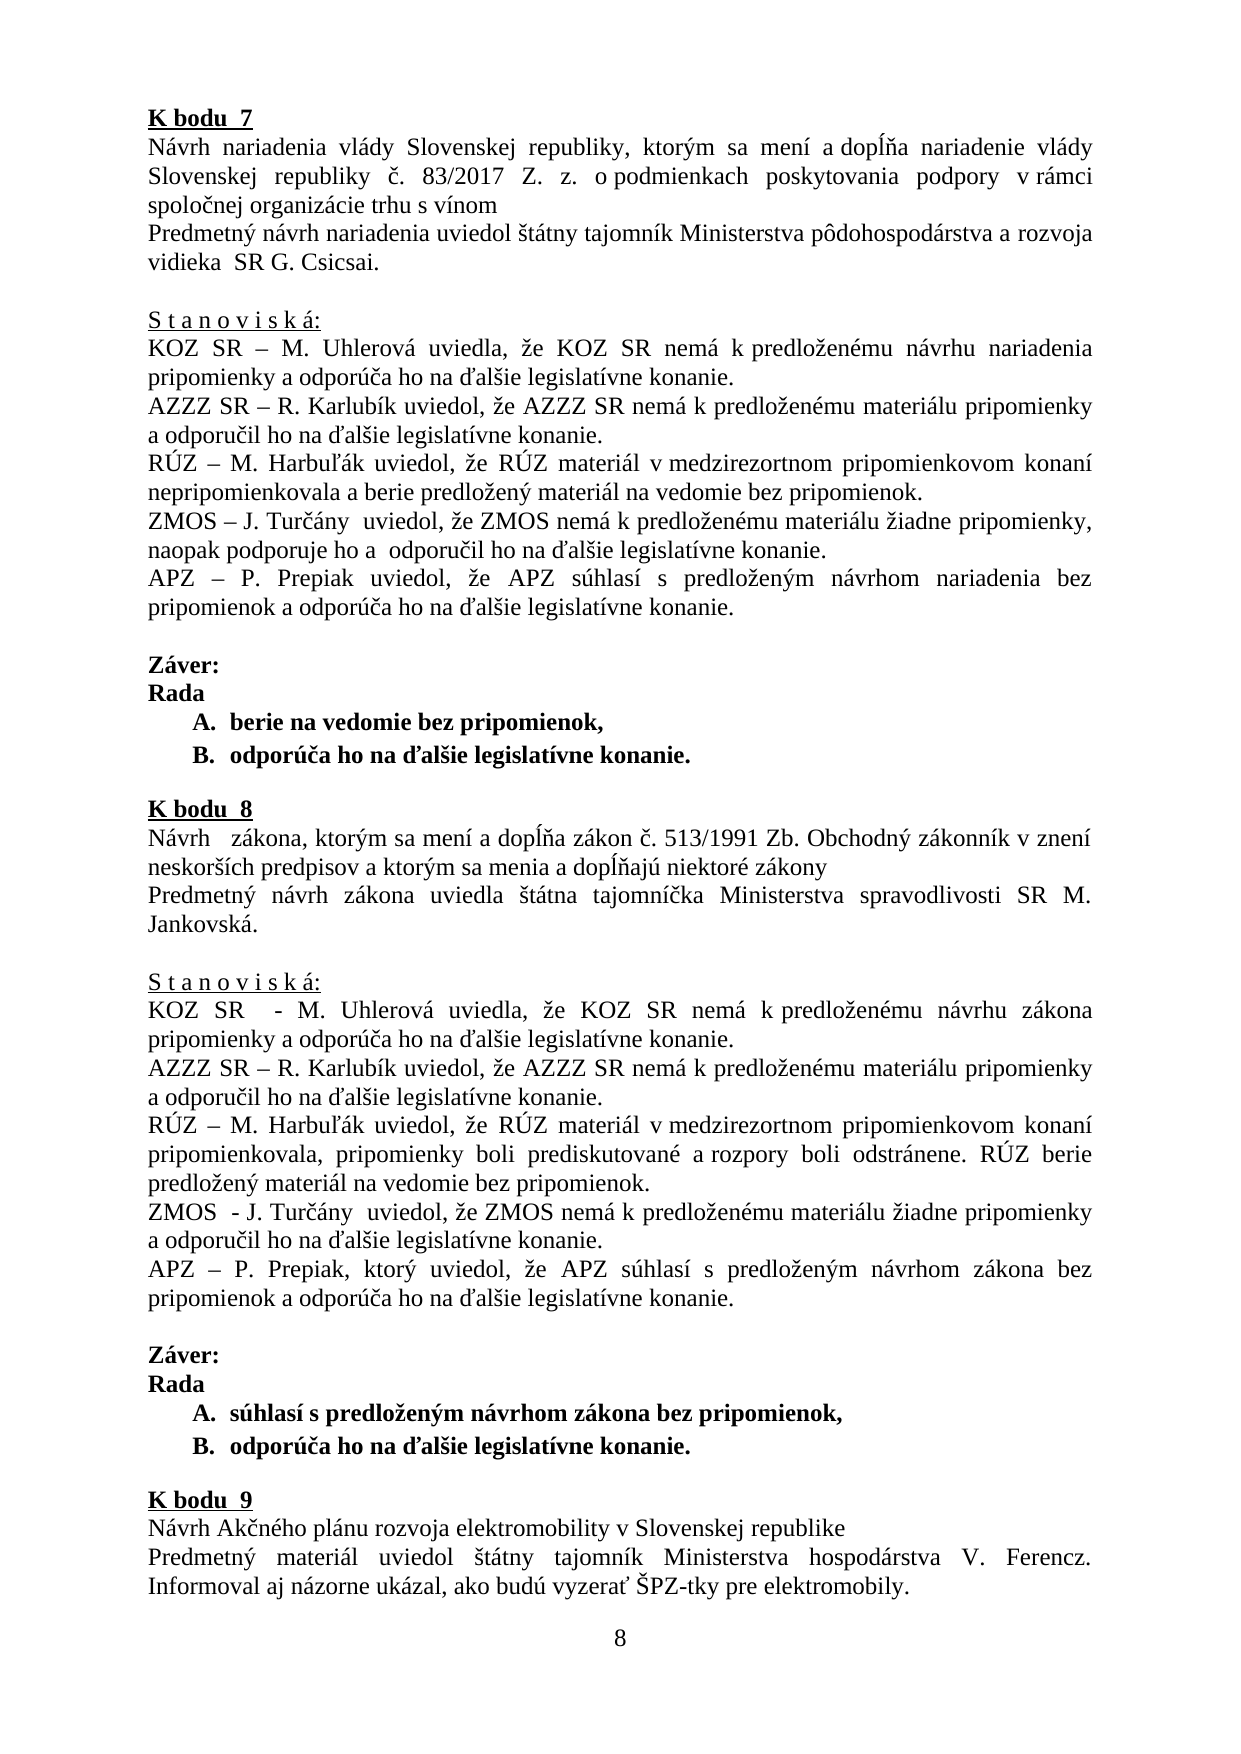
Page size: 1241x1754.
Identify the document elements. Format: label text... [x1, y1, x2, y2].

text AZZZ SR – R. Karlubík uviedol, že AZZZ SR nemá k predloženému materiálu pripomienky a odporučil ho na ďalšie legislatívne konanie. [148, 391, 1093, 448]
text Záver: [148, 1340, 1093, 1369]
text Predmetný návrh zákona uviedla štátna tajomníčka Ministerstva spravodlivosti SR M. Jankovská. [148, 880, 1093, 938]
list RÚZ – M. Harbuľák uviedol, že RÚZ materiál v medzirezortnom pripomienkovom konaní nepripomienkovala a berie predložený materiál na vedomie bez pripomienok. [148, 448, 1093, 506]
text AZZZ SR – R. Karlubík uviedol, že AZZZ SR nemá k predloženému materiálu pripomienky a odporučil ho na ďalšie legislatívne konanie. [148, 1053, 1093, 1110]
text S t a n o v i s k á: [148, 967, 1093, 995]
text KOZ SR – M. Uhlerová uviedla, že KOZ SR nemá k predloženému návrhu nariadenia pripomienky a odporúča ho na ďalšie legislatívne konanie. [148, 333, 1093, 391]
text K bodu 8 [148, 794, 1093, 823]
list odporúča ho na ďalšie legislatívne konanie. [192, 740, 1093, 769]
list odporúča ho na ďalšie legislatívne konanie. [192, 1431, 1093, 1459]
text K bodu 7 [148, 103, 1093, 132]
text Návrh Akčného plánu rozvoja elektromobility v Slovenskej republike [148, 1513, 1093, 1542]
text ZMOS - J. Turčány uviedol, že ZMOS nemá k predloženému materiálu žiadne pripomienky a odporučil ho na ďalšie legislatívne konanie. [148, 1197, 1093, 1254]
text KOZ SR - M. Uhlerová uviedla, že KOZ SR nemá k predloženému návrhu zákona pripomienky a odporúča ho na ďalšie legislatívne konanie. [148, 995, 1093, 1053]
text S t a n o v i s k á: [148, 305, 1093, 333]
text ZMOS – J. Turčány uviedol, že ZMOS nemá k predloženému materiálu žiadne pripomienky, naopak podporuje ho a odporučil ho na ďalšie legislatívne konanie. [148, 506, 1093, 563]
list súhlasí s predloženým návrhom zákona bez pripomienok, [192, 1398, 1093, 1427]
text Návrh zákona, ktorým sa mení a dopĺňa zákon č. 513/1991 Zb. Obchodný zákonník v znení neskorších predpisov a ktorým sa menia a dopĺňajú niektoré zákony [148, 823, 1093, 880]
text Návrh nariadenia vlády Slovenskej republiky, ktorým sa mení a dopĺňa nariadenie vlády Slovenskej republiky č. 83/2017 Z. z. o podmienkach poskytovania podpory v rámci spoločnej organizácie trhu s vínom [148, 132, 1093, 218]
list RÚZ – M. Harbuľák uviedol, že RÚZ materiál v medzirezortnom pripomienkovom konaní pripomienkovala, pripomienky boli prediskutované a rozpory boli odstránene. RÚZ berie predložený materiál na vedomie bez pripomienok. [148, 1110, 1093, 1197]
text Predmetný návrh nariadenia uviedol štátny tajomník Ministerstva pôdohospodárstva a rozvoja vidieka SR G. Csicsai. [148, 218, 1093, 276]
text Rada [148, 1369, 1093, 1398]
text K bodu 9 [148, 1485, 1093, 1513]
text Záver: [148, 650, 1093, 678]
text APZ – P. Prepiak, ktorý uviedol, že APZ súhlasí s predloženým návrhom zákona bez pripomienok a odporúča ho na ďalšie legislatívne konanie. [148, 1254, 1093, 1312]
text APZ – P. Prepiak uviedol, že APZ súhlasí s predloženým návrhom nariadenia bez pripomienok a odporúča ho na ďalšie legislatívne konanie. [148, 563, 1093, 621]
list berie na vedomie bez pripomienok, [192, 707, 1093, 736]
text Rada [148, 678, 1093, 707]
text Predmetný materiál uviedol štátny tajomník Ministerstva hospodárstva V. Ferencz. Informoval aj názorne ukázal, ako budú vyzerať ŠPZ-tky pre elektromobily. [148, 1542, 1093, 1600]
